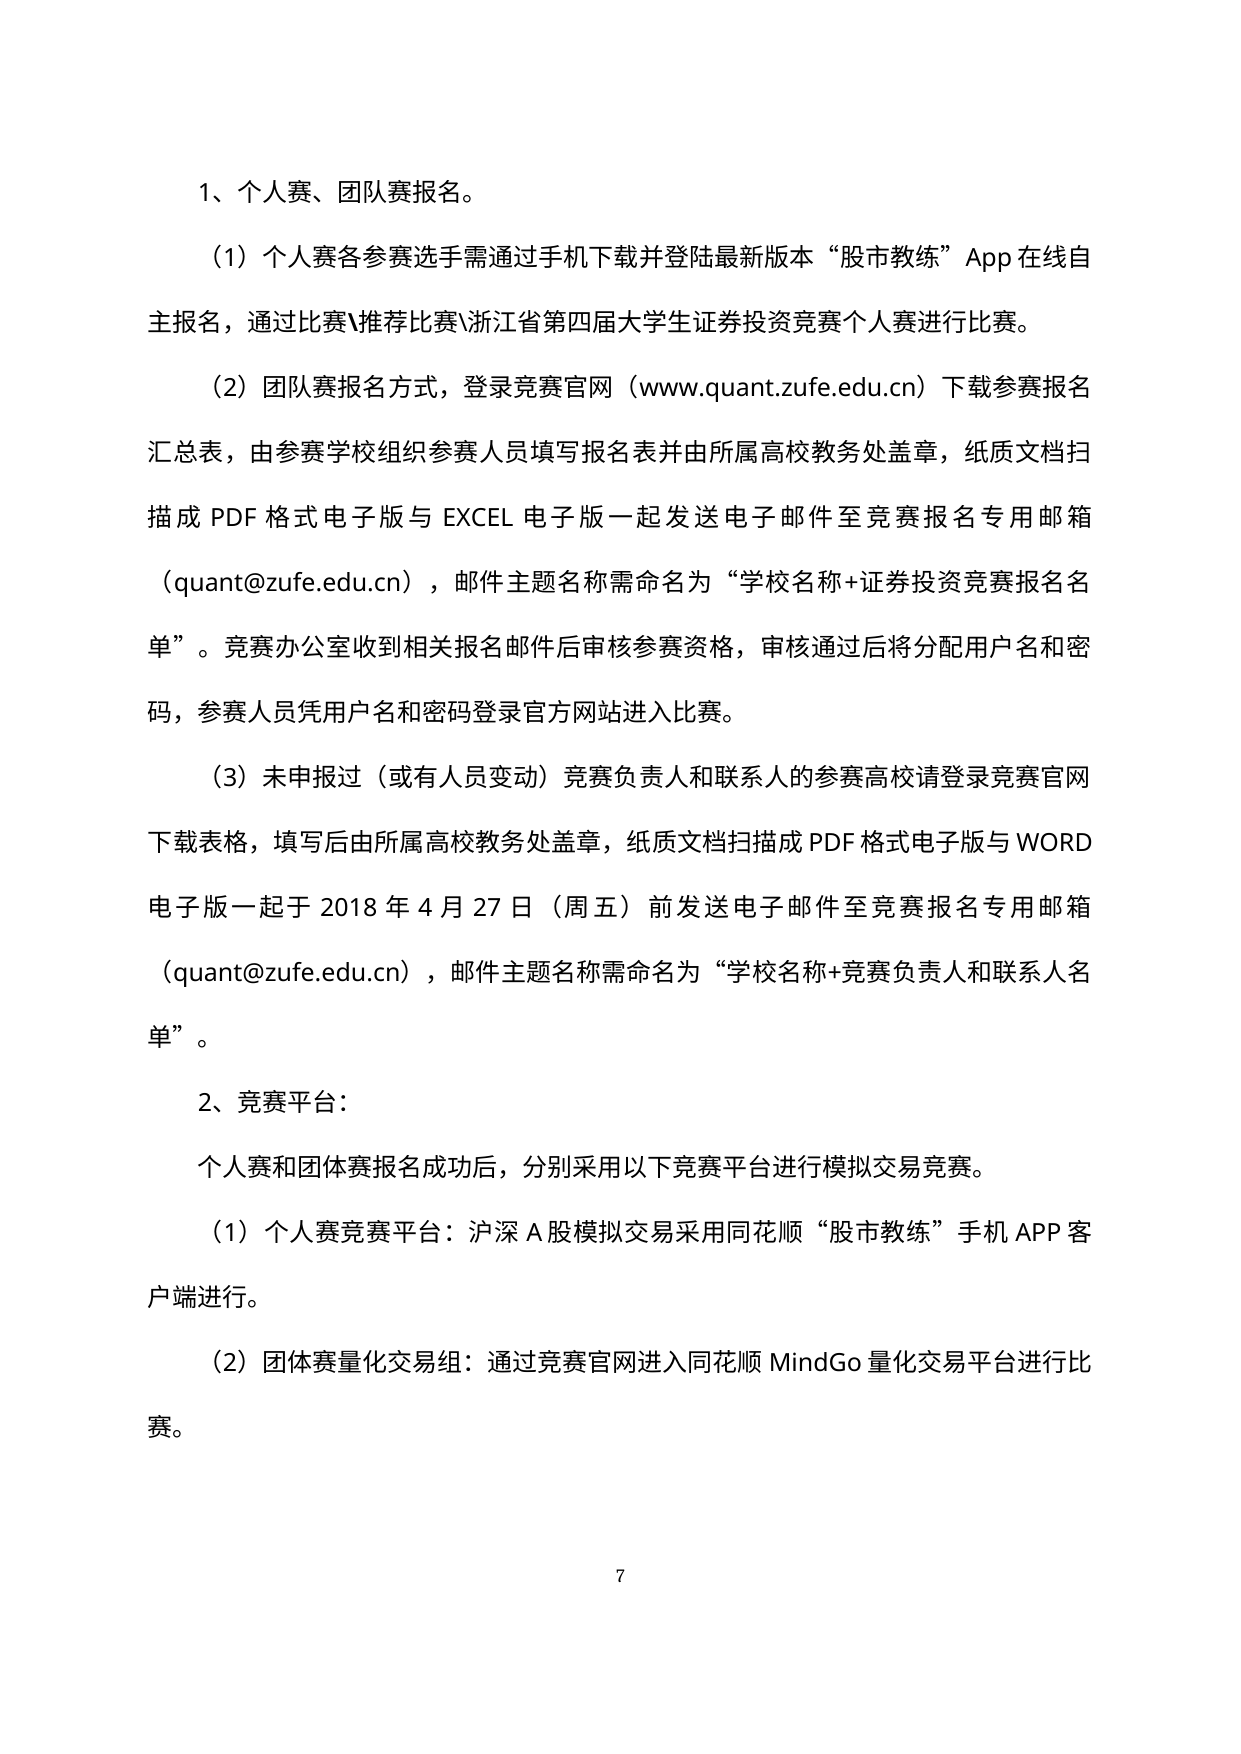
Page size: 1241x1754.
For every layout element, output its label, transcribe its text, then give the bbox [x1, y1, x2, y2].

text 2、竞赛平台： [148, 1068, 1092, 1133]
text （1）个人赛竞赛平台：沪深A股模拟交易采用同花顺“股市教练”手机APP客户端进行。 [148, 1198, 1092, 1328]
text （2）团体赛量化交易组：通过竞赛官网进入同花顺MindGo量化交易平台进行比赛。 [148, 1328, 1092, 1458]
text 1、个人赛、团队赛报名。 [148, 158, 1092, 223]
text 个人赛和团体赛报名成功后，分别采用以下竞赛平台进行模拟交易竞赛。 [148, 1133, 1092, 1198]
text （3）未申报过（或有人员变动）竞赛负责人和联系人的参赛高校请登录竞赛官网下载表格，填写后由所属高校教务处盖章，纸质文档扫描成PDF格式电子版与WORD电子版一起于2018年4月27日（周五）前发送电子邮件至竞赛报名专用邮箱（quant@zufe.edu.cn），邮件主题名称需命名为“学校名称+竞赛负责人和联系人名单”。 [148, 743, 1092, 1068]
text （1）个人赛各参赛选手需通过手机下载并登陆最新版本“股市教练”App在线自主报名，通过比赛\推荐比赛\浙江省第四届大学生证券投资竞赛个人赛进行比赛。 [148, 223, 1092, 353]
text （2）团队赛报名方式，登录竞赛官网（www.quant.zufe.edu.cn）下载参赛报名汇总表，由参赛学校组织参赛人员填写报名表并由所属高校教务处盖章，纸质文档扫描成PDF格式电子版与EXCEL电子版一起发送电子邮件至竞赛报名专用邮箱（quant@zufe.edu.cn），邮件主题名称需命名为“学校名称+证券投资竞赛报名名单”。竞赛办公室收到相关报名邮件后审核参赛资格，审核通过后将分配用户名和密码，参赛人员凭用户名和密码登录官方网站进入比赛。 [148, 353, 1092, 743]
